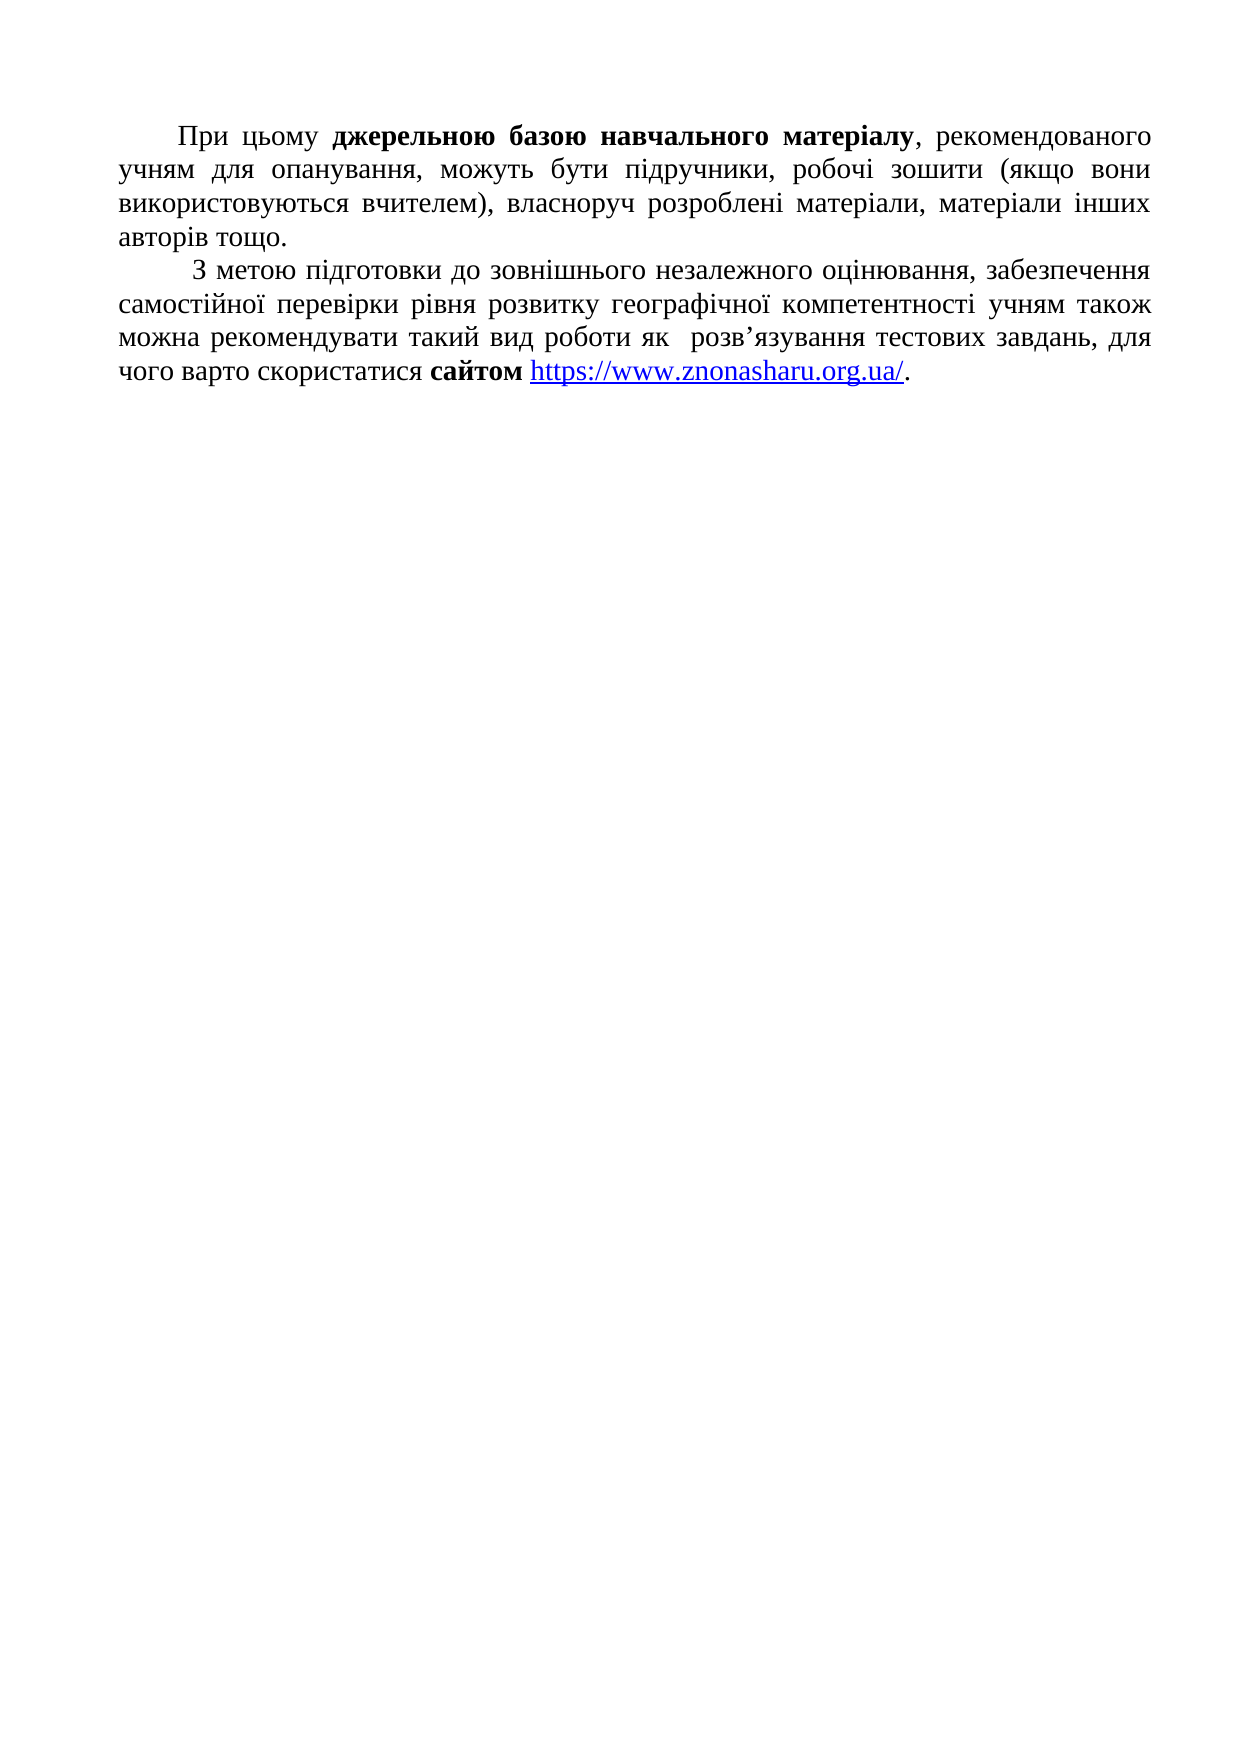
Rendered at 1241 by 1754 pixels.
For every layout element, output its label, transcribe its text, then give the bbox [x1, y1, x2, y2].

text З метою підготовки до зовнішнього незалежного оцінювання, забезпечення самостійної перевірки рівня розвитку географічної компетентності учням також можна рекомендувати такий вид роботи як розв’язування тестових завдань, для чого варто скористатися сайтом https://www.znonasharu.org.ua/. [118, 252, 1152, 386]
text При цьому джерельною базою навчального матеріалу, рекомендованого учням для опанування, можуть бути підручники, робочі зошити (якщо вони використовуються вчителем), власноруч розроблені матеріали, матеріали інших авторів тощо. [118, 118, 1152, 252]
